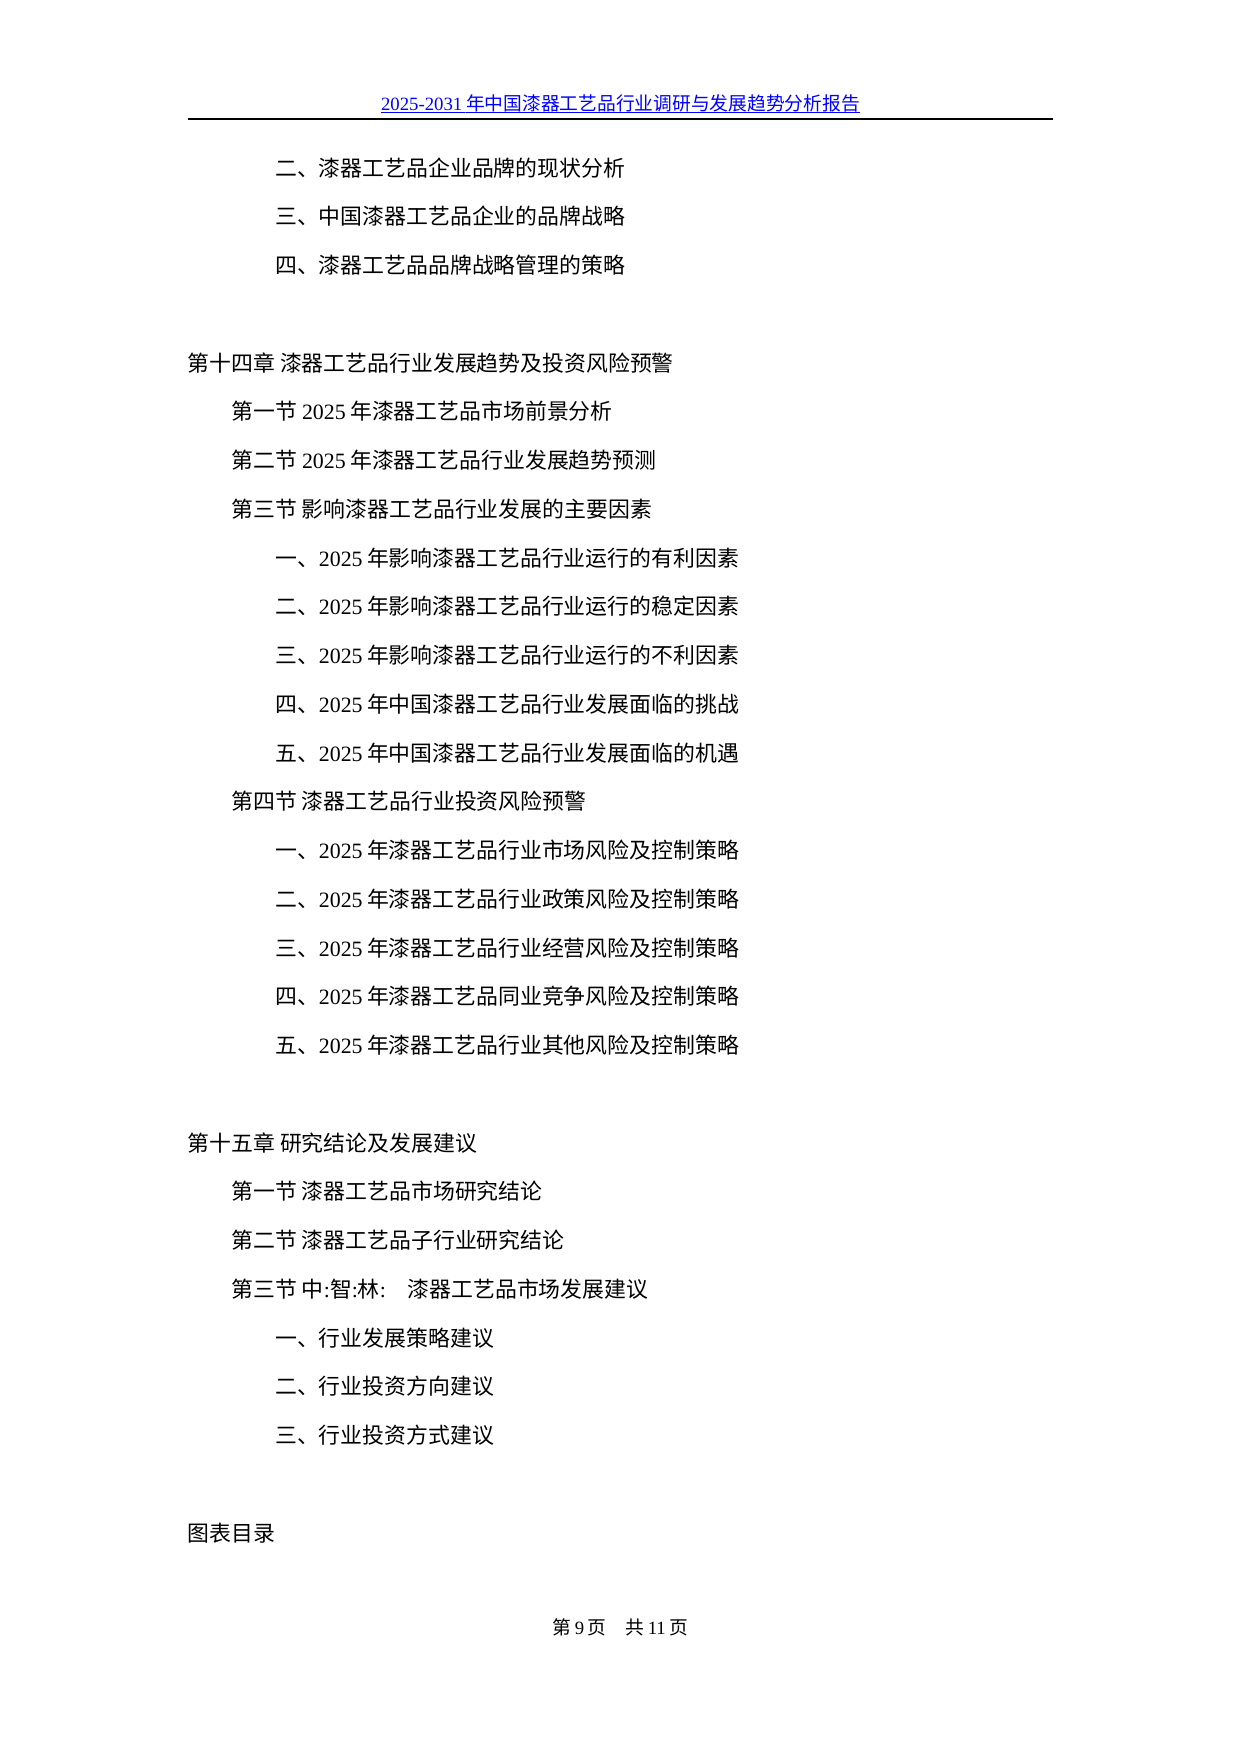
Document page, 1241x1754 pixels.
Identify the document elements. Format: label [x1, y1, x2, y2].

text [187, 150, 1053, 1548]
